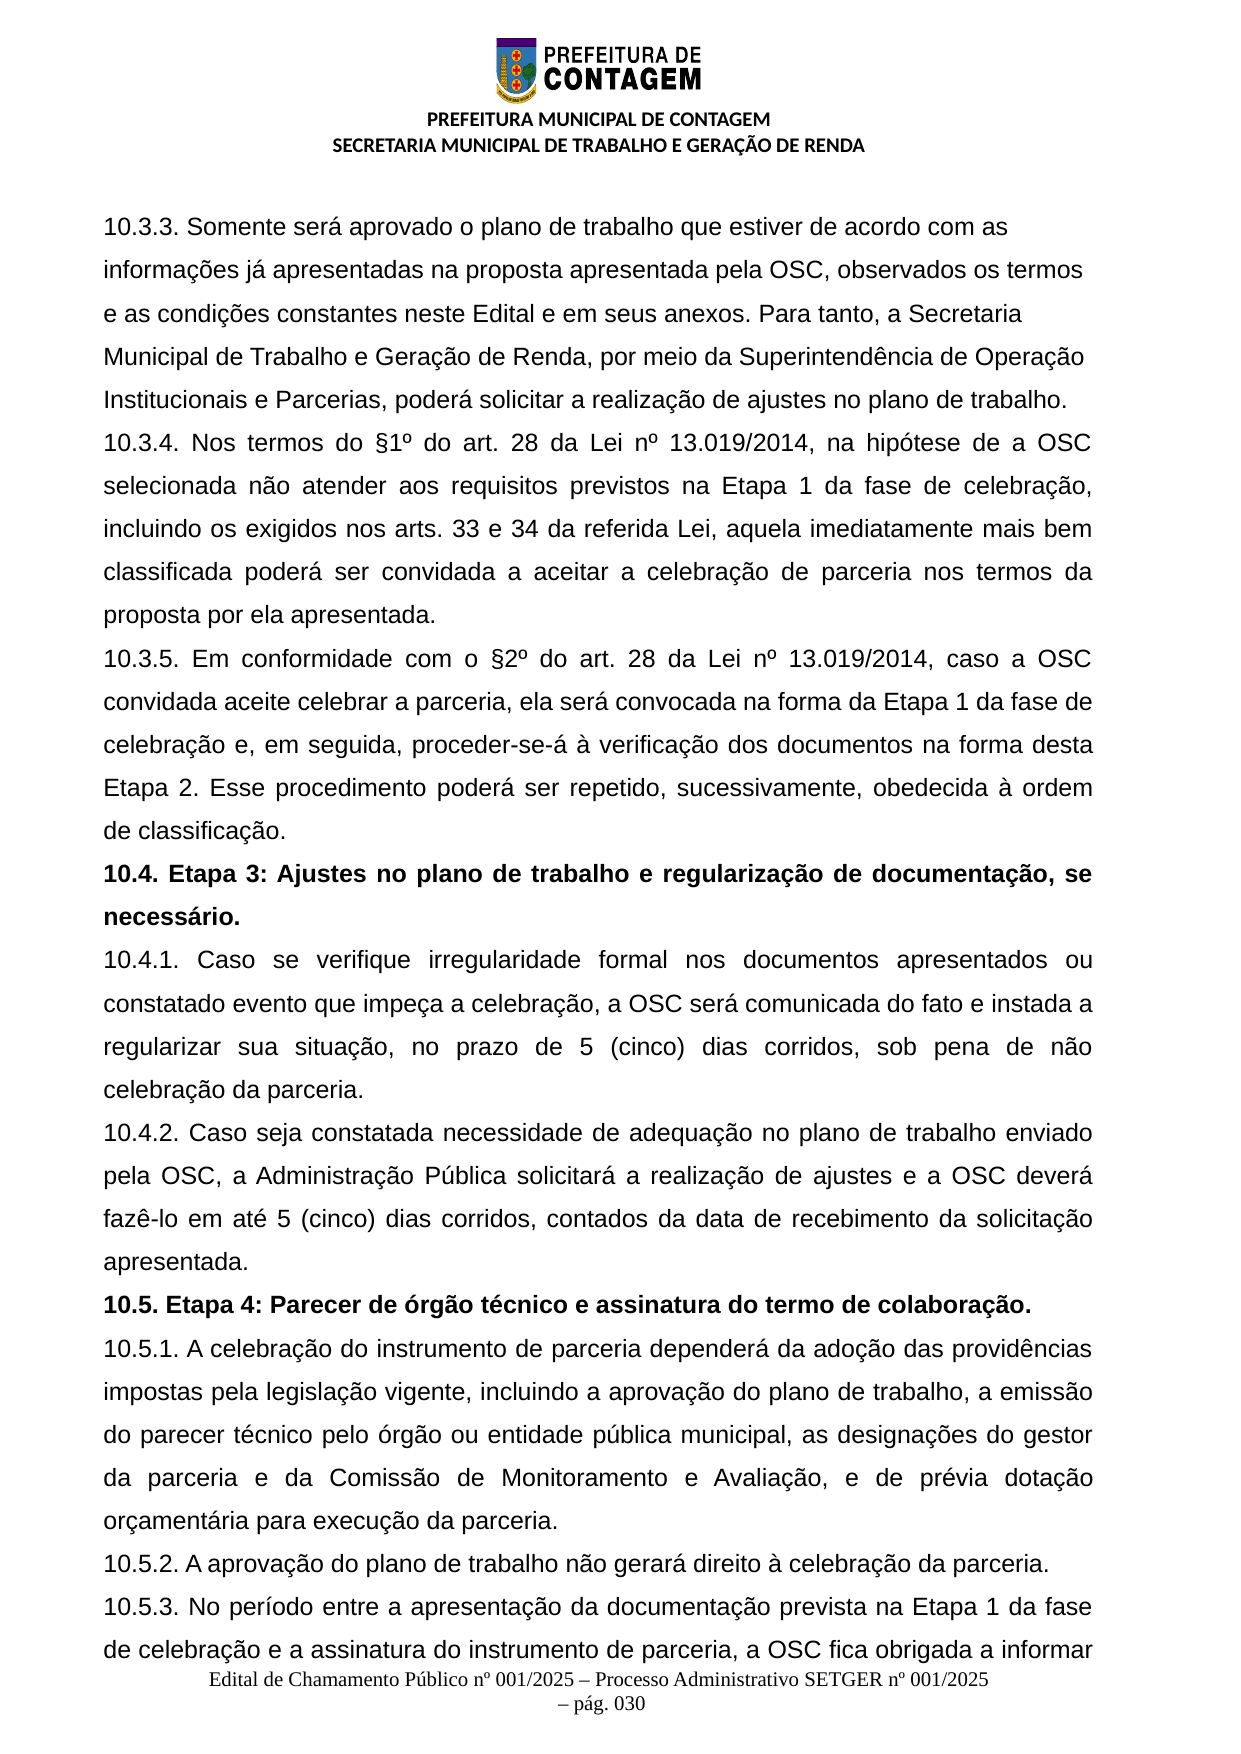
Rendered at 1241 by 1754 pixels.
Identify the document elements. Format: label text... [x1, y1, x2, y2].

picture [496, 38, 701, 104]
text 10.4.2. Caso seja constatada necessidade de adequação no plano de trabalho enviado pela OSC, a Administração Pública solicitará a realização de ajustes e a OSC deverá fazê-lo em até 5 (cinco) dias corridos, contados da data de recebimento da solicitação apresentada. [103, 1118, 1094, 1276]
text 10.3.3. Somente será aprovado o plano de trabalho que estiver de acordo com as informações já apresentadas na proposta apresentada pela OSC, observados os termos e as condições constantes neste Edital e em seus anexos. Para tanto, a Secretaria Municipal de Trabalho e Geração de Renda, por meio da Superintendência de Operação Institucionais e Parcerias, poderá solicitar a realização de ajustes no plano de trabalho. [103, 212, 1094, 414]
text 10.4. Etapa 3: Ajustes no plano de trabalho e regularização de documentação, se necessário. [103, 859, 1094, 931]
text 10.3.4. Nos termos do §1º do art. 28 da Lei nº 13.019/2014, na hipótese de a OSC selecionada não atender aos requisitos previstos na Etapa 1 da fase de celebração, incluindo os exigidos nos arts. 33 e 34 da referida Lei, aquela imediatamente mais bem classificada poderá ser convidada a aceitar a celebração de parceria nos termos da proposta por ela apresentada. [103, 428, 1094, 629]
text 10.5.2. A aprovação do plano de trabalho não gerará direito à celebração da parceria. [103, 1549, 1094, 1578]
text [103, 1592, 1094, 1664]
text 10.5.1. A celebração do instrumento de parceria dependerá da adoção das providências impostas pela legislação vigente, incluindo a aprovação do plano de trabalho, a emissão do parecer técnico pelo órgão ou entidade pública municipal, as designações do gestor da parceria e da Comissão de Monitoramento e Avaliação, e de prévia dotação orçamentária para execução da parceria. [103, 1334, 1094, 1535]
text 10.3.5. Em conformidade com o §2º do art. 28 da Lei nº 13.019/2014, caso a OSC convidada aceite celebrar a parceria, ela será convocada na forma da Etapa 1 da fase de celebração e, em seguida, proceder-se-á à verificação dos documentos na forma desta Etapa 2. Esse procedimento poderá ser repetido, sucessivamente, obedecida à ordem de classificação. [103, 644, 1094, 845]
text 10.5. Etapa 4: Parecer de órgão técnico e assinatura do termo de colaboração. [103, 1291, 1094, 1319]
text 10.4.1. Caso se verifique irregularidade formal nos documentos apresentados ou constatado evento que impeça a celebração, a OSC será comunicada do fato e instada a regularizar sua situação, no prazo de 5 (cinco) dias corridos, sob pena de não celebração da parceria. [103, 946, 1094, 1104]
